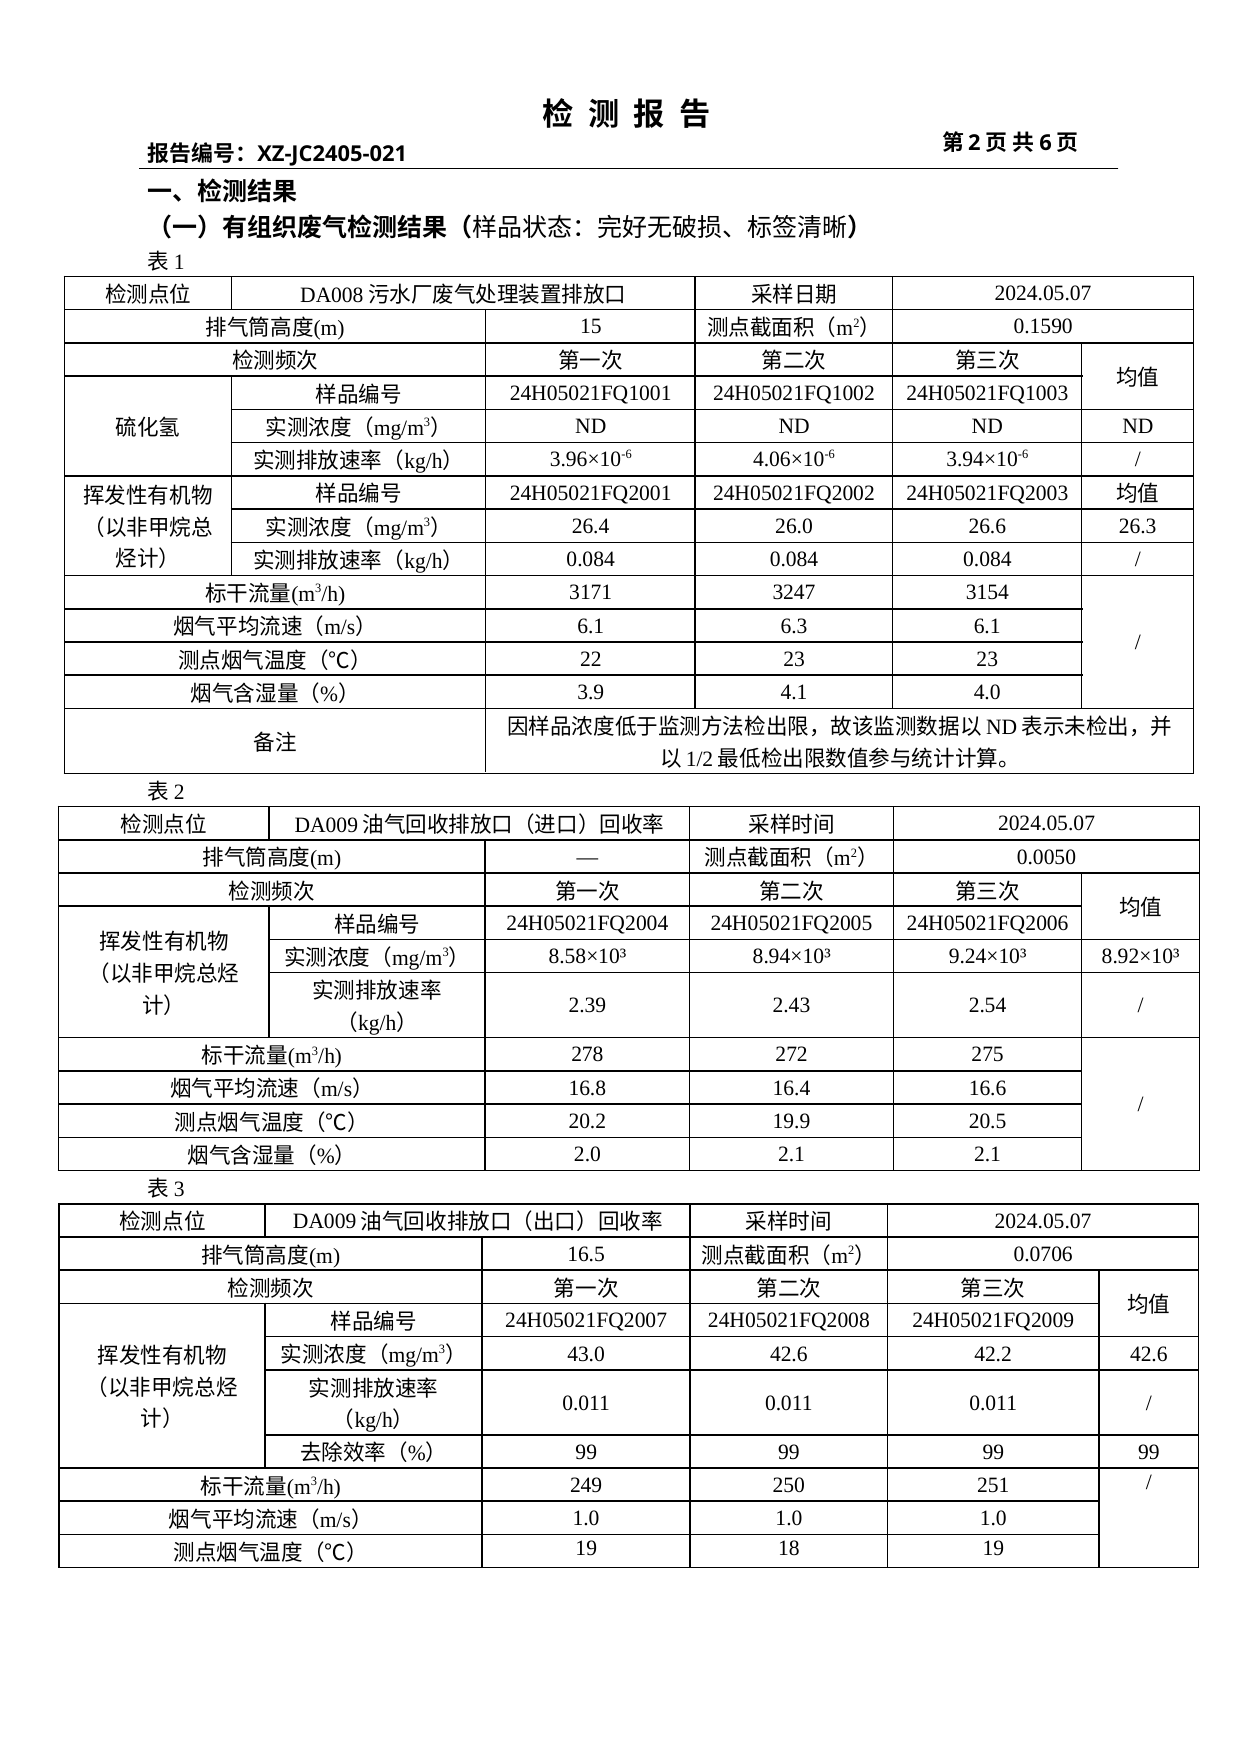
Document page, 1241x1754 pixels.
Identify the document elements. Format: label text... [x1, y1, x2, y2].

table_cell 2.0 [486, 1138, 689, 1169]
table_cell 测点烟气温度（℃） [65, 643, 485, 674]
table_header DA009油气回收排放口（出口）回收率 [266, 1205, 689, 1236]
table_cell 8.92×10³ [1082, 940, 1199, 972]
table_cell 23 [696, 643, 892, 674]
table_cell ND [1082, 410, 1193, 442]
table_cell 4.1 [696, 676, 892, 707]
table_cell 16.6 [894, 1072, 1081, 1103]
table_cell 42.6 [1100, 1337, 1198, 1369]
table_cell 挥发性有机物 （以非甲烷总烃计） [60, 1304, 264, 1467]
table_cell 去除效率（%） [266, 1436, 481, 1467]
table_cell / [1082, 576, 1193, 707]
table_cell 实测排放速率（kg/h） [270, 973, 484, 1037]
table_cell / [1082, 543, 1193, 574]
table_cell 测点烟气温度（℃） [60, 1535, 481, 1567]
table_cell 测点截面积（m2） [691, 1238, 887, 1269]
table_cell 19.9 [690, 1105, 893, 1136]
table_cell 99 [888, 1436, 1098, 1467]
table_cell 挥发性有机物 （以非甲烷总烃计） [65, 477, 231, 574]
table_cell 3154 [893, 576, 1081, 608]
table_cell 26.4 [486, 510, 694, 541]
table_cell 24H05021FQ2002 [696, 477, 892, 508]
table_header 2024.05.07 [893, 277, 1193, 309]
table_cell 251 [888, 1469, 1098, 1500]
table_cell 3.94×10-6 [893, 443, 1081, 475]
table_cell 99 [691, 1436, 887, 1467]
table_cell 16.5 [483, 1238, 689, 1269]
text 表1 [148, 244, 1110, 276]
table_cell 8.58×10³ [486, 940, 689, 972]
table_cell 275 [894, 1038, 1081, 1070]
table_cell 3.96×10-6 [486, 443, 694, 475]
table_header 检测点位 [59, 807, 268, 839]
table_cell 272 [690, 1038, 893, 1070]
table_cell 24H05021FQ2007 [483, 1304, 689, 1336]
table_cell 烟气含湿量（%） [65, 676, 485, 707]
table_cell 4.0 [893, 676, 1081, 707]
table_cell 0.011 [691, 1371, 887, 1434]
table_cell 3.9 [486, 676, 694, 707]
table_cell 2.1 [690, 1138, 893, 1169]
table_cell / [1082, 1038, 1199, 1169]
table_cell 检测频次 [65, 344, 485, 375]
table_cell 24H05021FQ2009 [888, 1304, 1098, 1336]
table_cell 0.084 [893, 543, 1081, 574]
table_cell 42.6 [691, 1337, 887, 1369]
table_cell 0.0706 [888, 1238, 1198, 1269]
table_cell 15 [486, 310, 694, 342]
table_cell 实测浓度（mg/m3） [232, 510, 485, 541]
table_cell 8.94×10³ [690, 940, 893, 972]
table_cell 9.24×10³ [894, 940, 1081, 972]
table_cell ND [696, 410, 892, 442]
table_cell 排气筒高度(m) [59, 841, 484, 872]
table_cell 实测浓度（mg/m3） [232, 410, 485, 442]
table_cell 样品编号 [232, 377, 485, 408]
table_cell 3171 [486, 576, 694, 608]
text 表3 [148, 1171, 1110, 1203]
table_cell 第一次 [486, 344, 694, 375]
table_cell 42.2 [888, 1337, 1098, 1369]
table_cell 样品编号 [232, 477, 485, 508]
table_cell 样品编号 [270, 907, 484, 938]
table_cell 249 [483, 1469, 689, 1500]
table_header DA009油气回收排放口（进口）回收率 [270, 807, 689, 839]
table_cell 19 [483, 1535, 689, 1567]
table_cell 3247 [696, 576, 892, 608]
table_cell 挥发性有机物 （以非甲烷总烃计） [59, 907, 268, 1037]
table_cell 实测排放速率（kg/h） [232, 543, 485, 574]
table_cell 0.011 [888, 1371, 1098, 1434]
table_header 采样时间 [690, 807, 893, 839]
table_header 2024.05.07 [894, 807, 1199, 839]
table_cell 标干流量(m3/h) [59, 1038, 484, 1070]
table_cell 第三次 [894, 874, 1081, 905]
table_header 检测点位 [60, 1205, 264, 1236]
table_cell 第二次 [690, 874, 893, 905]
table_cell / [1100, 1371, 1198, 1434]
table_cell 2.39 [486, 973, 689, 1037]
table_cell 0.0050 [894, 841, 1199, 872]
table_cell 0.1590 [893, 310, 1193, 342]
table_cell 26.3 [1082, 510, 1193, 541]
table_cell 均值 [1100, 1271, 1198, 1336]
table_cell / [1082, 443, 1193, 475]
table_header 检测点位 [65, 277, 231, 309]
table_cell 0.011 [483, 1371, 689, 1434]
table_header 2024.05.07 [888, 1205, 1198, 1236]
table_cell 24H05021FQ2006 [894, 907, 1081, 938]
table_cell 2.43 [690, 973, 893, 1037]
table_cell 18 [691, 1535, 887, 1567]
table_cell 99 [483, 1436, 689, 1467]
table_cell 19 [888, 1535, 1098, 1567]
table_cell 烟气平均流速（m/s） [65, 610, 485, 641]
table_cell 1.0 [888, 1502, 1098, 1533]
table_cell 1.0 [691, 1502, 887, 1533]
table_cell 26.0 [696, 510, 892, 541]
table_cell 16.8 [486, 1072, 689, 1103]
table_cell 20.2 [486, 1105, 689, 1136]
table_cell 6.1 [893, 610, 1081, 641]
table_cell 22 [486, 643, 694, 674]
table_cell 2.1 [894, 1138, 1081, 1169]
table_cell 排气筒高度(m) [60, 1238, 481, 1269]
table_cell 24H05021FQ2003 [893, 477, 1081, 508]
table_cell 测点截面积（m2） [690, 841, 893, 872]
table_cell 标干流量(m3/h) [65, 576, 485, 608]
table_cell 烟气平均流速（m/s） [59, 1072, 484, 1103]
text 表2 [148, 774, 1110, 806]
table_cell 1.0 [483, 1502, 689, 1533]
table_cell 第一次 [486, 874, 689, 905]
table_cell 检测频次 [59, 874, 484, 905]
table_cell 实测排放速率（kg/h） [266, 1371, 481, 1434]
table_cell 均值 [1082, 344, 1193, 408]
table_cell 99 [1100, 1436, 1198, 1467]
table_cell 43.0 [483, 1337, 689, 1369]
table_cell 26.6 [893, 510, 1081, 541]
table_cell 第三次 [888, 1271, 1098, 1302]
table_cell 样品编号 [266, 1304, 481, 1336]
table_header DA008污水厂废气处理装置排放口 [232, 277, 694, 309]
table_cell 第一次 [483, 1271, 689, 1302]
table_cell 250 [691, 1469, 887, 1500]
list （一）有组织废气检测结果（样品状态：完好无破损、标签清晰） [148, 208, 1110, 244]
table_cell 0.084 [696, 543, 892, 574]
table_cell 因样品浓度低于监测方法检出限，故该监测数据以ND表示未检出，并以1/2最低检出限数值参与统计计算。 [486, 709, 1193, 772]
table_cell 2.54 [894, 973, 1081, 1037]
table_cell 24H05021FQ2004 [486, 907, 689, 938]
table_cell 实测浓度（mg/m3） [270, 940, 484, 972]
table_cell 6.1 [486, 610, 694, 641]
table_cell 24H05021FQ2001 [486, 477, 694, 508]
table_cell 4.06×10-6 [696, 443, 892, 475]
table_cell — [486, 841, 689, 872]
table_header 采样时间 [691, 1205, 887, 1236]
table_cell 16.4 [690, 1072, 893, 1103]
table_cell 备注 [65, 709, 485, 772]
table_cell 0.084 [486, 543, 694, 574]
table_cell 测点烟气温度（℃） [59, 1105, 484, 1136]
table_header 采样日期 [696, 277, 892, 309]
table_cell / [1100, 1469, 1198, 1567]
table_cell 排气筒高度(m) [65, 310, 485, 342]
table_cell 测点截面积（m2） [696, 310, 892, 342]
table_cell 24H05021FQ2008 [691, 1304, 887, 1336]
list 一、检测结果 [148, 171, 1110, 208]
table_cell 23 [893, 643, 1081, 674]
table_cell 24H05021FQ1001 [486, 377, 694, 408]
table_cell 均值 [1082, 874, 1199, 938]
table_cell 硫化氢 [65, 377, 231, 475]
table_cell 实测排放速率（kg/h） [232, 443, 485, 475]
table_cell 标干流量(m3/h) [60, 1469, 481, 1500]
table_cell 实测浓度（mg/m3） [266, 1337, 481, 1369]
table_cell ND [893, 410, 1081, 442]
table_cell 第二次 [696, 344, 892, 375]
table_cell 第三次 [893, 344, 1081, 375]
table_cell 均值 [1082, 477, 1193, 508]
table_cell 检测频次 [60, 1271, 481, 1302]
table_cell 24H05021FQ1003 [893, 377, 1081, 408]
table_cell ND [486, 410, 694, 442]
table_cell / [1082, 973, 1199, 1037]
table_cell 烟气平均流速（m/s） [60, 1502, 481, 1533]
table_cell 20.5 [894, 1105, 1081, 1136]
table_cell 第二次 [691, 1271, 887, 1302]
table_cell 24H05021FQ2005 [690, 907, 893, 938]
table_cell 278 [486, 1038, 689, 1070]
table_cell 24H05021FQ1002 [696, 377, 892, 408]
table_cell 6.3 [696, 610, 892, 641]
table_cell 烟气含湿量（%） [59, 1138, 484, 1169]
